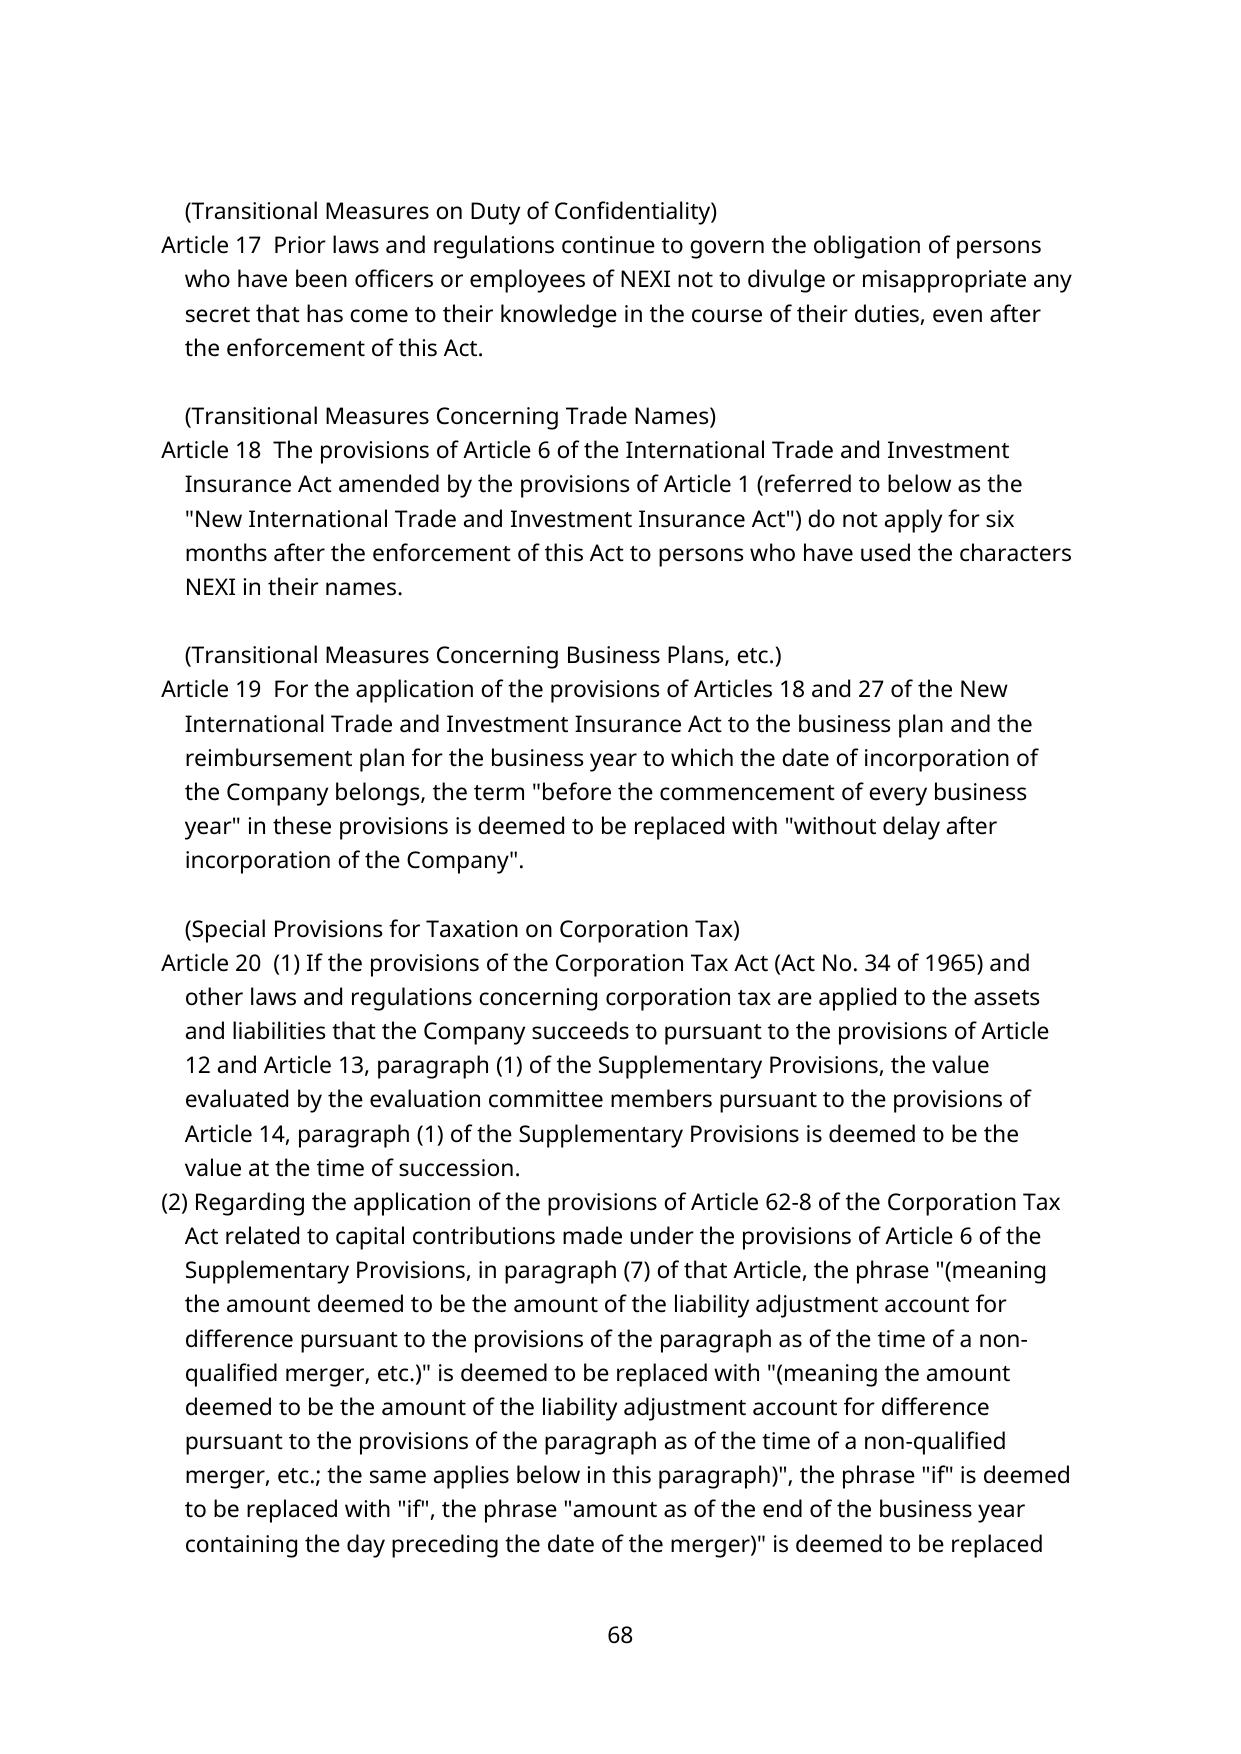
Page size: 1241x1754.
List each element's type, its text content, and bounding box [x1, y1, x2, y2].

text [161, 1184, 1079, 1560]
text (Transitional Measures Concerning Trade Names) [184, 399, 1079, 433]
text (Transitional Measures on Duty of Confidentiality) [184, 194, 1079, 228]
text (Transitional Measures Concerning Business Plans, etc.) [184, 638, 1079, 672]
text Article 18 The provisions of Article 6 of the International Trade and Investment Insurance Act amended by the provisions of Article 1 (referred to below as the "New International Trade and Investment Insurance Act") do not apply for six months after the enforcement of this Act to persons who have used the characters NEXI in their names. [161, 433, 1079, 604]
text Article 17 Prior laws and regulations continue to govern the obligation of persons who have been officers or employees of NEXI not to divulge or misappropriate any secret that has come to their knowledge in the course of their duties, even after the enforcement of this Act. [161, 228, 1079, 364]
text Article 19 For the application of the provisions of Articles 18 and 27 of the New International Trade and Investment Insurance Act to the business plan and the reimbursement plan for the business year to which the date of incorporation of the Company belongs, the term "before the commencement of every business year" in these provisions is deemed to be replaced with "without delay after incorporation of the Company". [161, 672, 1079, 877]
text Article 20 (1) If the provisions of the Corporation Tax Act (Act No. 34 of 1965) and other laws and regulations concerning corporation tax are applied to the assets and liabilities that the Company succeeds to pursuant to the provisions of Article 12 and Article 13, paragraph (1) of the Supplementary Provisions, the value evaluated by the evaluation committee members pursuant to the provisions of Article 14, paragraph (1) of the Supplementary Provisions is deemed to be the value at the time of succession. [161, 945, 1079, 1184]
text (Special Provisions for Taxation on Corporation Tax) [184, 911, 1079, 945]
